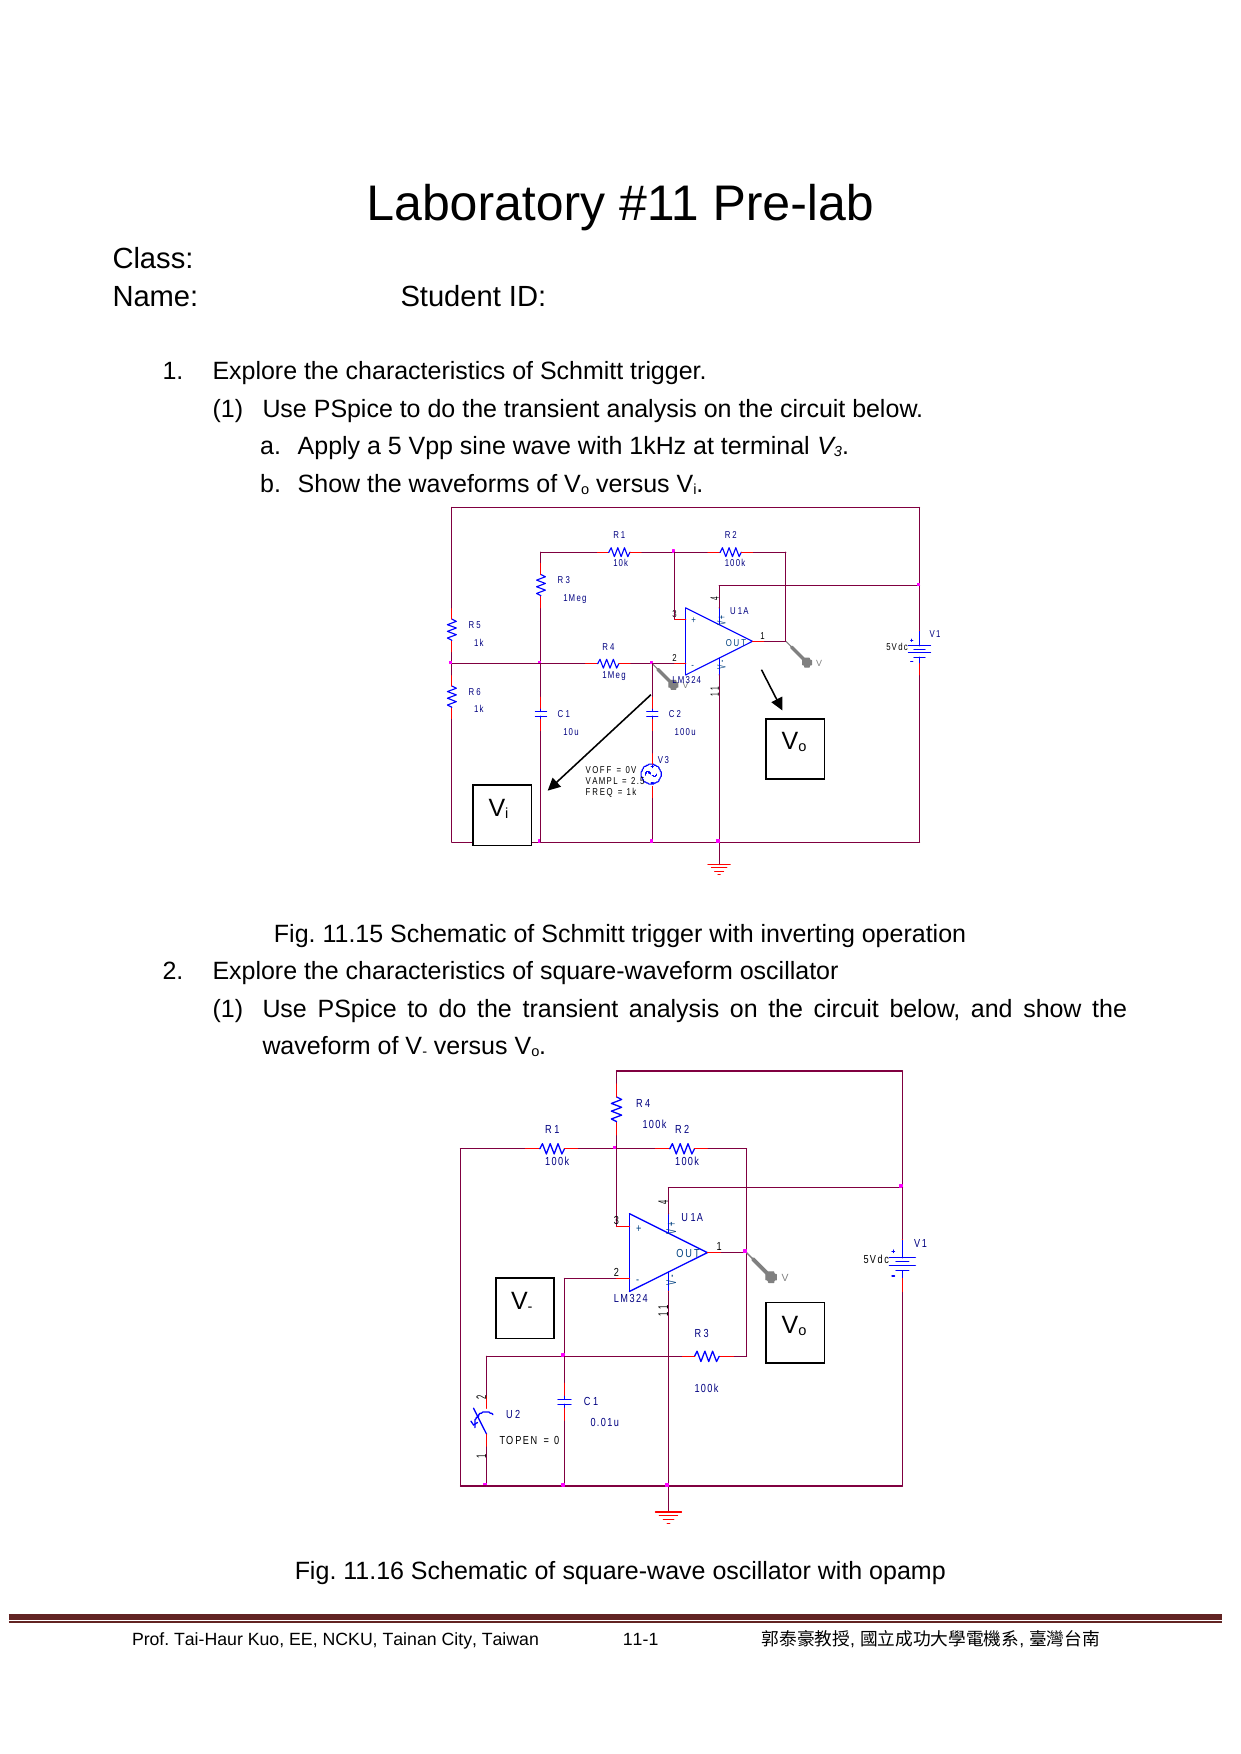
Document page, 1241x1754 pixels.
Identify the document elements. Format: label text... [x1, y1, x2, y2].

text Fig. 11.16 Schematic of square-wave oscillator with opamp [112, 1552, 1128, 1589]
list Use PSpice to do the transient analysis on the circuit below, and show the waveform of V- versus Vo. [212, 989, 1128, 1064]
list Apply a 5 Vpp sine wave with 1kHz at terminal V3. [260, 427, 1128, 464]
list Explore the characteristics of Schmitt trigger. [162, 352, 1128, 389]
list Laboratory #11 Pre-lab [112, 164, 1128, 239]
list Use PSpice to do the transient analysis on the circuit below. [212, 389, 1128, 427]
list Show the waveforms of Vo versus Vi. [260, 464, 1128, 502]
text Class: [112, 239, 1128, 277]
list Explore the characteristics of square-waveform oscillator [162, 952, 1128, 989]
text Fig. 11.15 Schematic of Schmitt trigger with inverting operation [112, 914, 1128, 952]
text Name: Student ID: [112, 277, 1128, 314]
